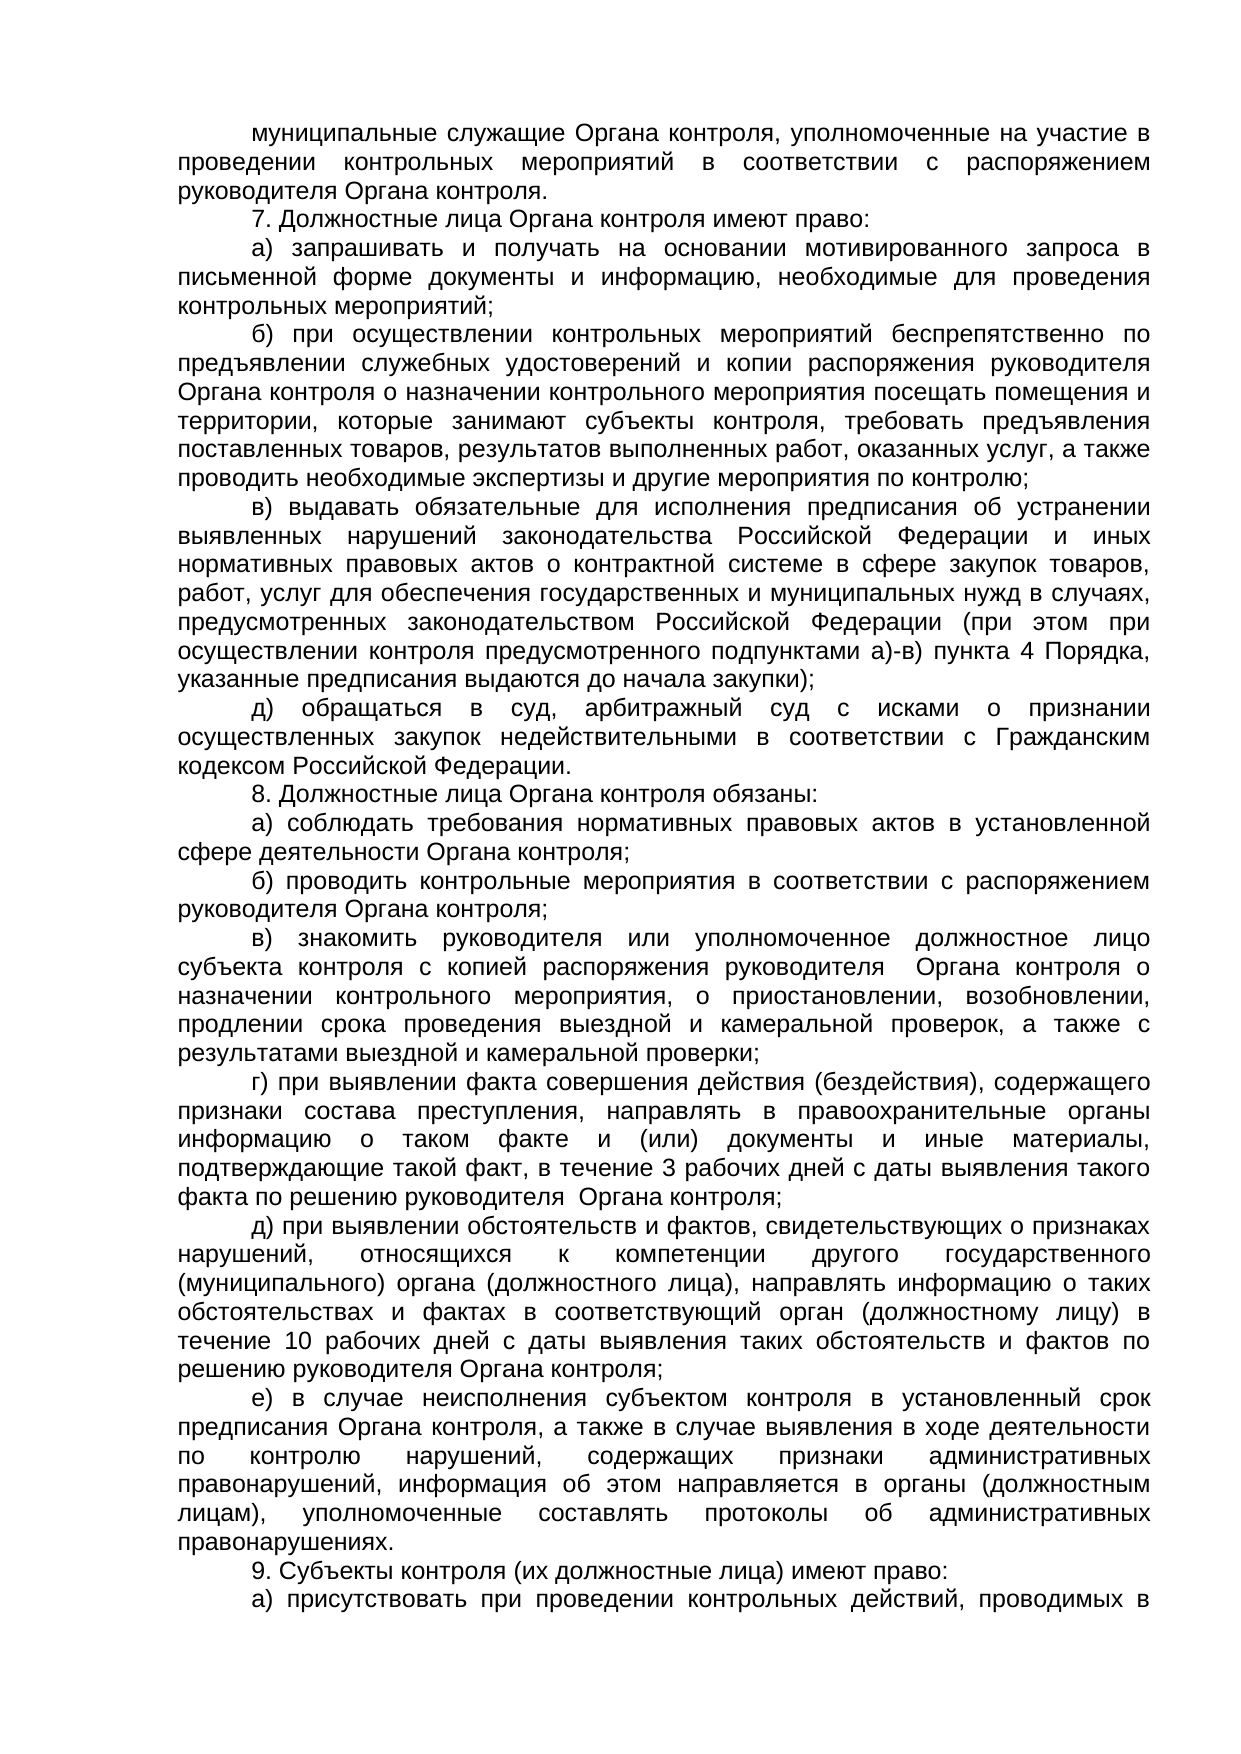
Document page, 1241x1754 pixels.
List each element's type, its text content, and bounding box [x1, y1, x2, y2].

text 7. Должностные лица Органа контроля имеют право: [177, 204, 1152, 233]
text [177, 1584, 1152, 1613]
text б) проводить контрольные мероприятия в соответствии с распоряжением руководителя Органа контроля; [177, 866, 1152, 923]
text 9. Субъекты контроля (их должностные лица) имеют право: [177, 1556, 1152, 1584]
text г) при выявлении факта совершения действия (бездействия), содержащего признаки состава преступления, направлять в правоохранительные органы информацию о таком факте и (или) документы и иные материалы, подтверждающие такой факт, в течение 3 рабочих дней с даты выявления такого факта по решению руководителя Органа контроля; [177, 1067, 1152, 1211]
text в) знакомить руководителя или уполномоченное должностное лицо субъекта контроля с копией распоряжения руководителя Органа контроля о назначении контрольного мероприятия, о приостановлении, возобновлении, продлении срока проведения выездной и камеральной проверок, а также с результатами выездной и камеральной проверки; [177, 923, 1152, 1067]
text муниципальные служащие Органа контроля, уполномоченные на участие в проведении контрольных мероприятий в соответствии с распоряжением руководителя Органа контроля. [177, 118, 1152, 204]
text д) при выявлении обстоятельств и фактов, свидетельствующих о признаках нарушений, относящихся к компетенции другого государственного (муниципального) органа (должностного лица), направлять информацию о таких обстоятельствах и фактах в соответствующий орган (должностному лицу) в течение 10 рабочих дней с даты выявления таких обстоятельств и фактов по решению руководителя Органа контроля; [177, 1211, 1152, 1383]
text а) запрашивать и получать на основании мотивированного запроса в письменной форме документы и информацию, необходимые для проведения контрольных мероприятий; [177, 233, 1152, 319]
text д) обращаться в суд, арбитражный суд с исками о признании осуществленных закупок недействительными в соответствии с Гражданским кодексом Российской Федерации. [177, 693, 1152, 779]
text 8. Должностные лица Органа контроля обязаны: [177, 779, 1152, 808]
text е) в случае неисполнения субъектом контроля в установленный срок предписания Органа контроля, а также в случае выявления в ходе деятельности по контролю нарушений, содержащих признаки административных правонарушений, информация об этом направляется в органы (должностным лицам), уполномоченные составлять протоколы об административных правонарушениях. [177, 1383, 1152, 1556]
text в) выдавать обязательные для исполнения предписания об устранении выявленных нарушений законодательства Российской Федерации и иных нормативных правовых актов о контрактной системе в сфере закупок товаров, работ, услуг для обеспечения государственных и муниципальных нужд в случаях, предусмотренных законодательством Российской Федерации (при этом при осуществлении контроля предусмотренного подпунктами а)-в) пункта 4 Порядка, указанные предписания выдаются до начала закупки); [177, 492, 1152, 693]
text б) при осуществлении контрольных мероприятий беспрепятственно по предъявлении служебных удостоверений и копии распоряжения руководителя Органа контроля о назначении контрольного мероприятия посещать помещения и территории, которые занимают субъекты контроля, требовать предъявления поставленных товаров, результатов выполненных работ, оказанных услуг, а также проводить необходимые экспертизы и другие мероприятия по контролю; [177, 319, 1152, 492]
text а) соблюдать требования нормативных правовых актов в установленной сфере деятельности Органа контроля; [177, 808, 1152, 866]
